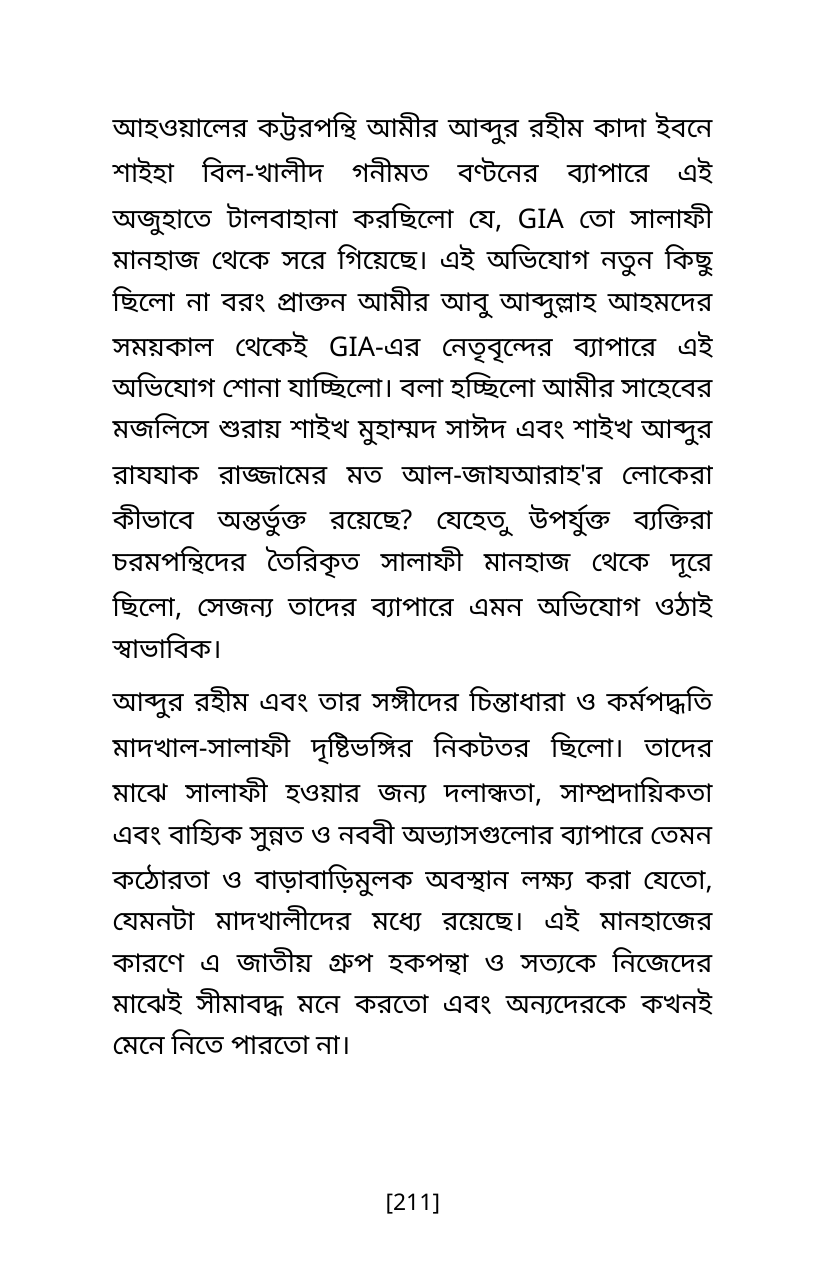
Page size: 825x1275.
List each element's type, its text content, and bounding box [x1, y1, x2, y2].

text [112, 112, 712, 669]
text আব্দুর রহীম এবং তার সঙ্গীদের চিন্তাধারা ও কর্মপদ্ধতি মাদখাল-সালাফী দৃষ্টিভঙ্গির নিকটতর ছিলো। তাদের মাঝে সালাফী হওয়ার জন্য দলান্ধতা, সাম্প্রদায়িকতা এবং বাহ্যিক সুন্নত ও নববী অভ্যাসগুলোর ব্যাপারে তেমন কঠোরতা ও বাড়াবাড়িমুলক অবস্থান লক্ষ্য করা যেতো, যেমনটা মাদখালীদের মধ্যে রয়েছে। এই মানহাজের কারণে এ জাতীয় গ্রুপ হকপন্থা ও সত্যকে নিজেদের মাঝেই সীমাবদ্ধ মনে করতো এবং অন্যদেরকে কখনই মেনে নিতে পারতো না। [112, 687, 712, 1066]
